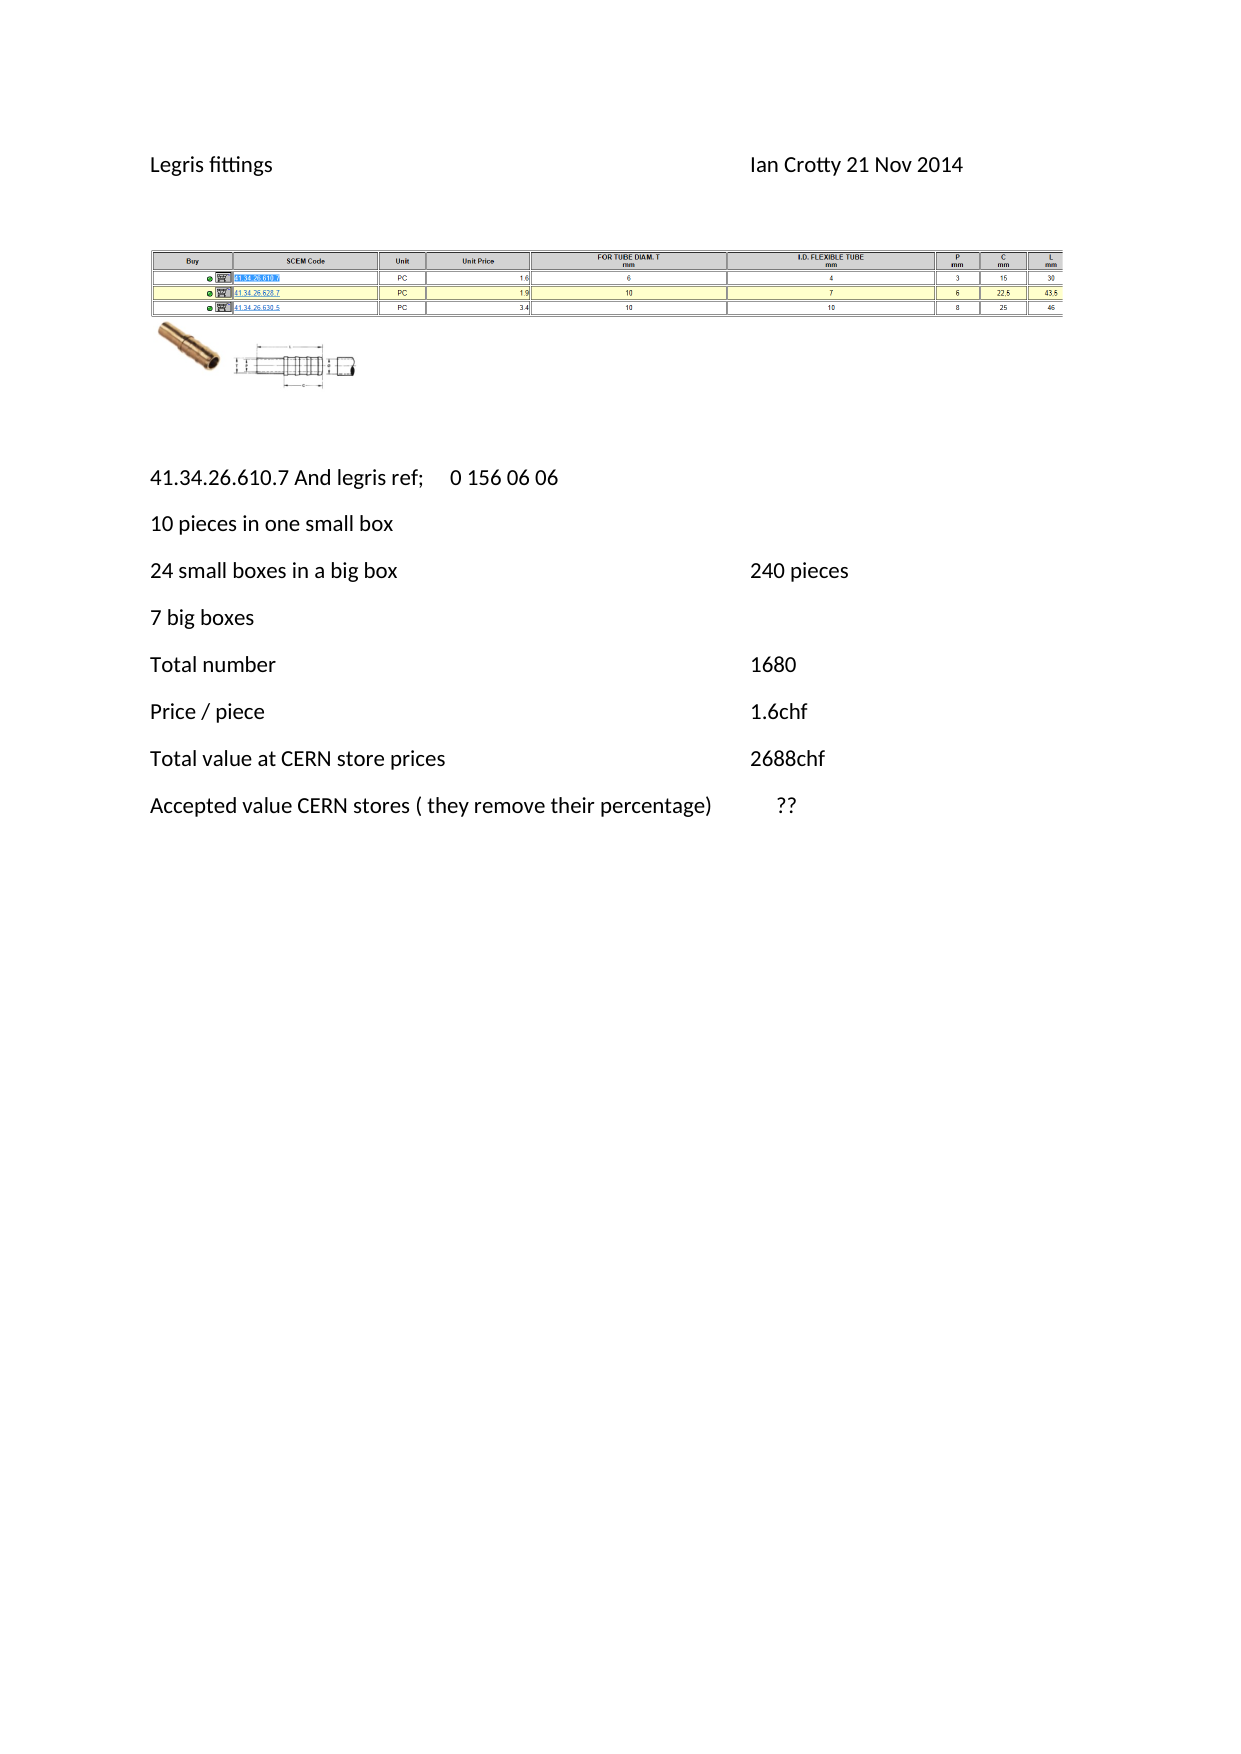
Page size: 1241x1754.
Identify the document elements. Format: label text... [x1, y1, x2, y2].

text 24 small boxes in a big box 240 pieces [150, 556, 1090, 584]
text 10 pieces in one small box [150, 509, 1090, 537]
picture [150, 243, 1063, 397]
text Price / piece 1.6chf [150, 697, 1090, 725]
text Accepted value CERN stores ( they remove their percentage) ?? [150, 791, 1090, 819]
text Total value at CERN store prices 2688chf [150, 744, 1090, 772]
text 7 big boxes [150, 603, 1090, 631]
text 41.34.26.610.7 And legris ref; 0 156 06 06 [150, 463, 1090, 491]
text Legris fittings Ian Crotty 21 Nov 2014 [150, 150, 1090, 178]
text Total number 1680 [150, 650, 1090, 678]
